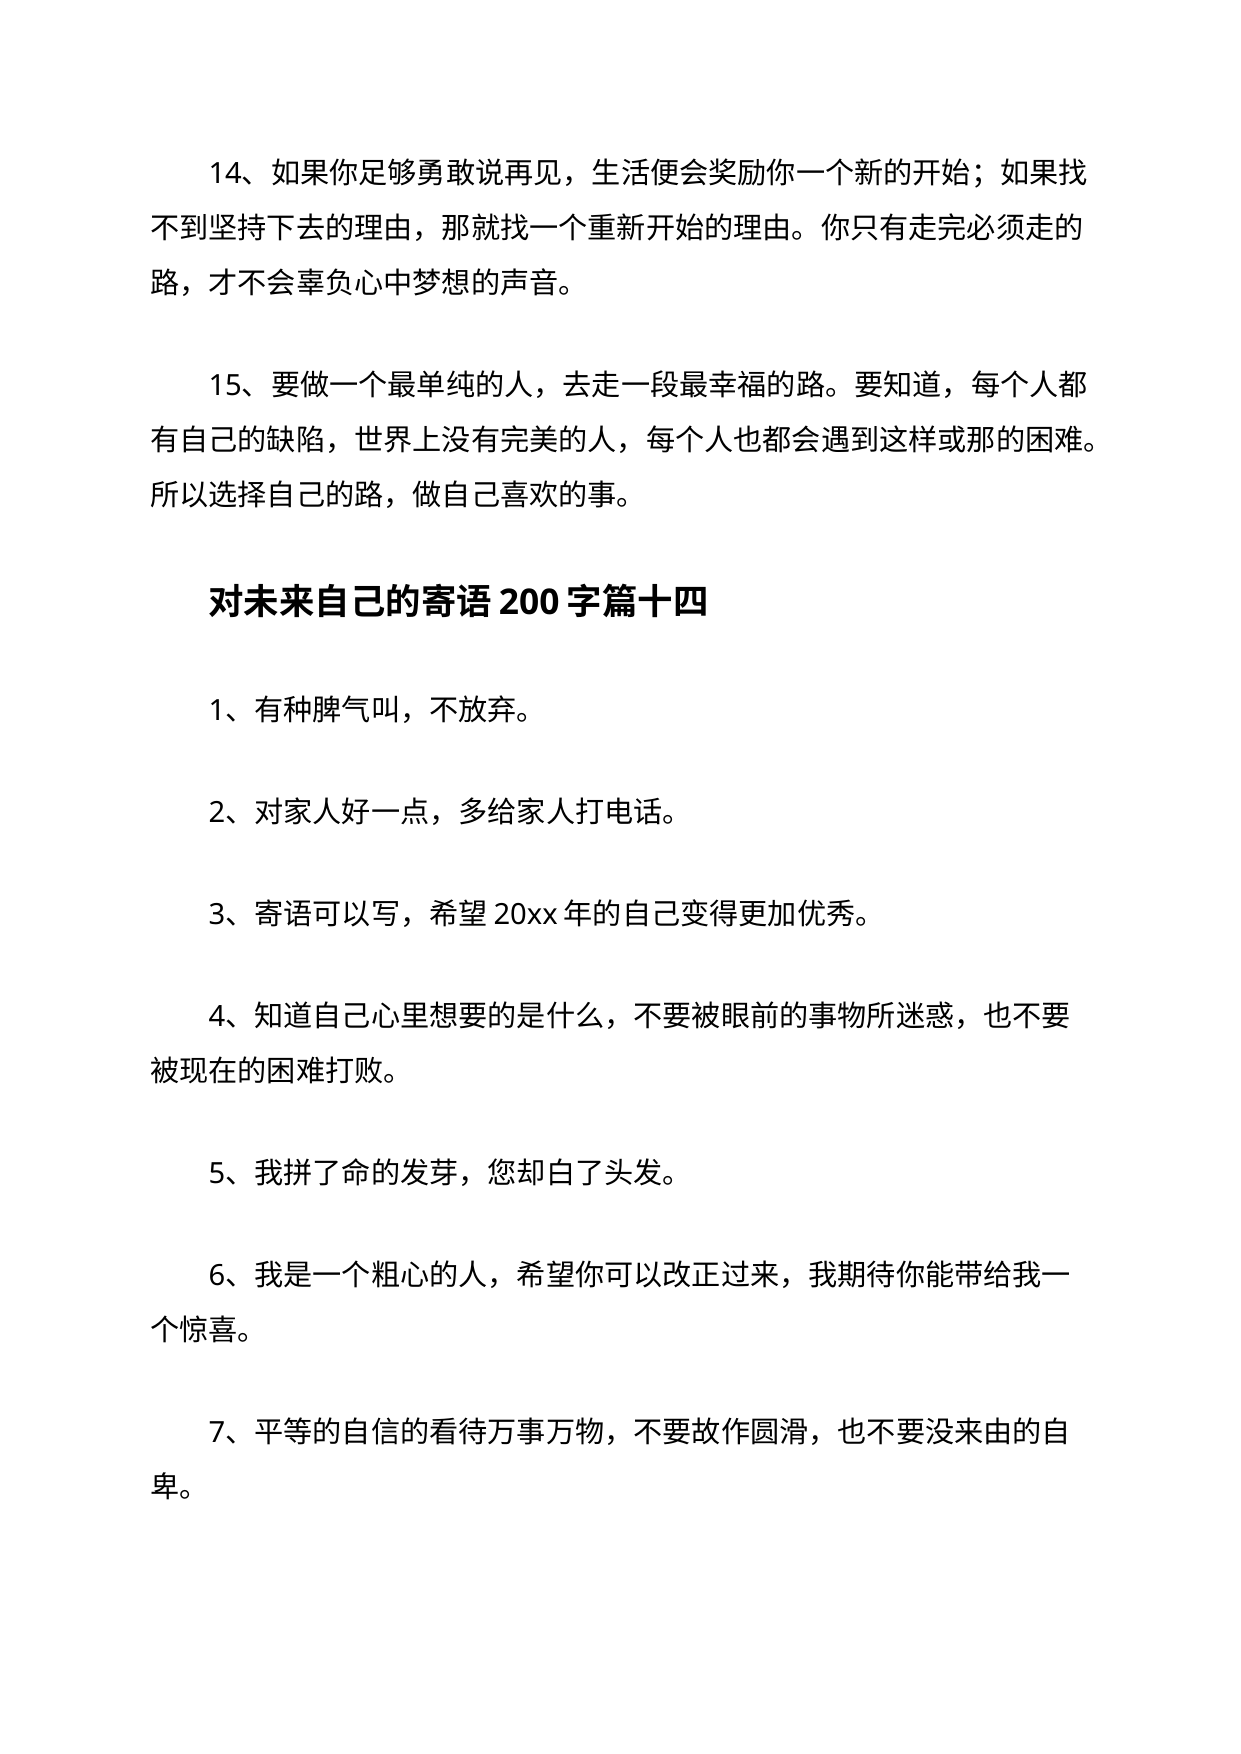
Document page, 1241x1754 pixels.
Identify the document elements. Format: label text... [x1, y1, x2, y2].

text 6、我是一个粗心的人，希望你可以改正过来，我期待你能带给我一个惊喜。 [150, 1252, 1090, 1349]
text 4、知道自己心里想要的是什么，不要被眼前的事物所迷惑，也不要被现在的困难打败。 [150, 993, 1090, 1090]
text 5、我拼了命的发芽，您却白了头发。 [150, 1149, 1090, 1192]
text 1、有种脾气叫，不放弃。 [150, 687, 1090, 729]
text 2、对家人好一点，多给家人打电话。 [150, 789, 1090, 831]
text 15、要做一个最单纯的人，去走一段最幸福的路。要知道，每个人都有自己的缺陷，世界上没有完美的人，每个人也都会遇到这样或那的困难。所以选择自己的路，做自己喜欢的事。 [150, 362, 1090, 514]
text 7、平等的自信的看待万事万物，不要故作圆滑，也不要没来由的自卑。 [150, 1408, 1090, 1506]
text 对未来自己的寄语200字篇十四 [150, 573, 1090, 625]
text 14、如果你足够勇敢说再见，生活便会奖励你一个新的开始；如果找不到坚持下去的理由，那就找一个重新开始的理由。你只有走完必须走的路，才不会辜负心中梦想的声音。 [150, 150, 1090, 302]
text 3、寄语可以写，希望20xx年的自己变得更加优秀。 [150, 891, 1090, 933]
